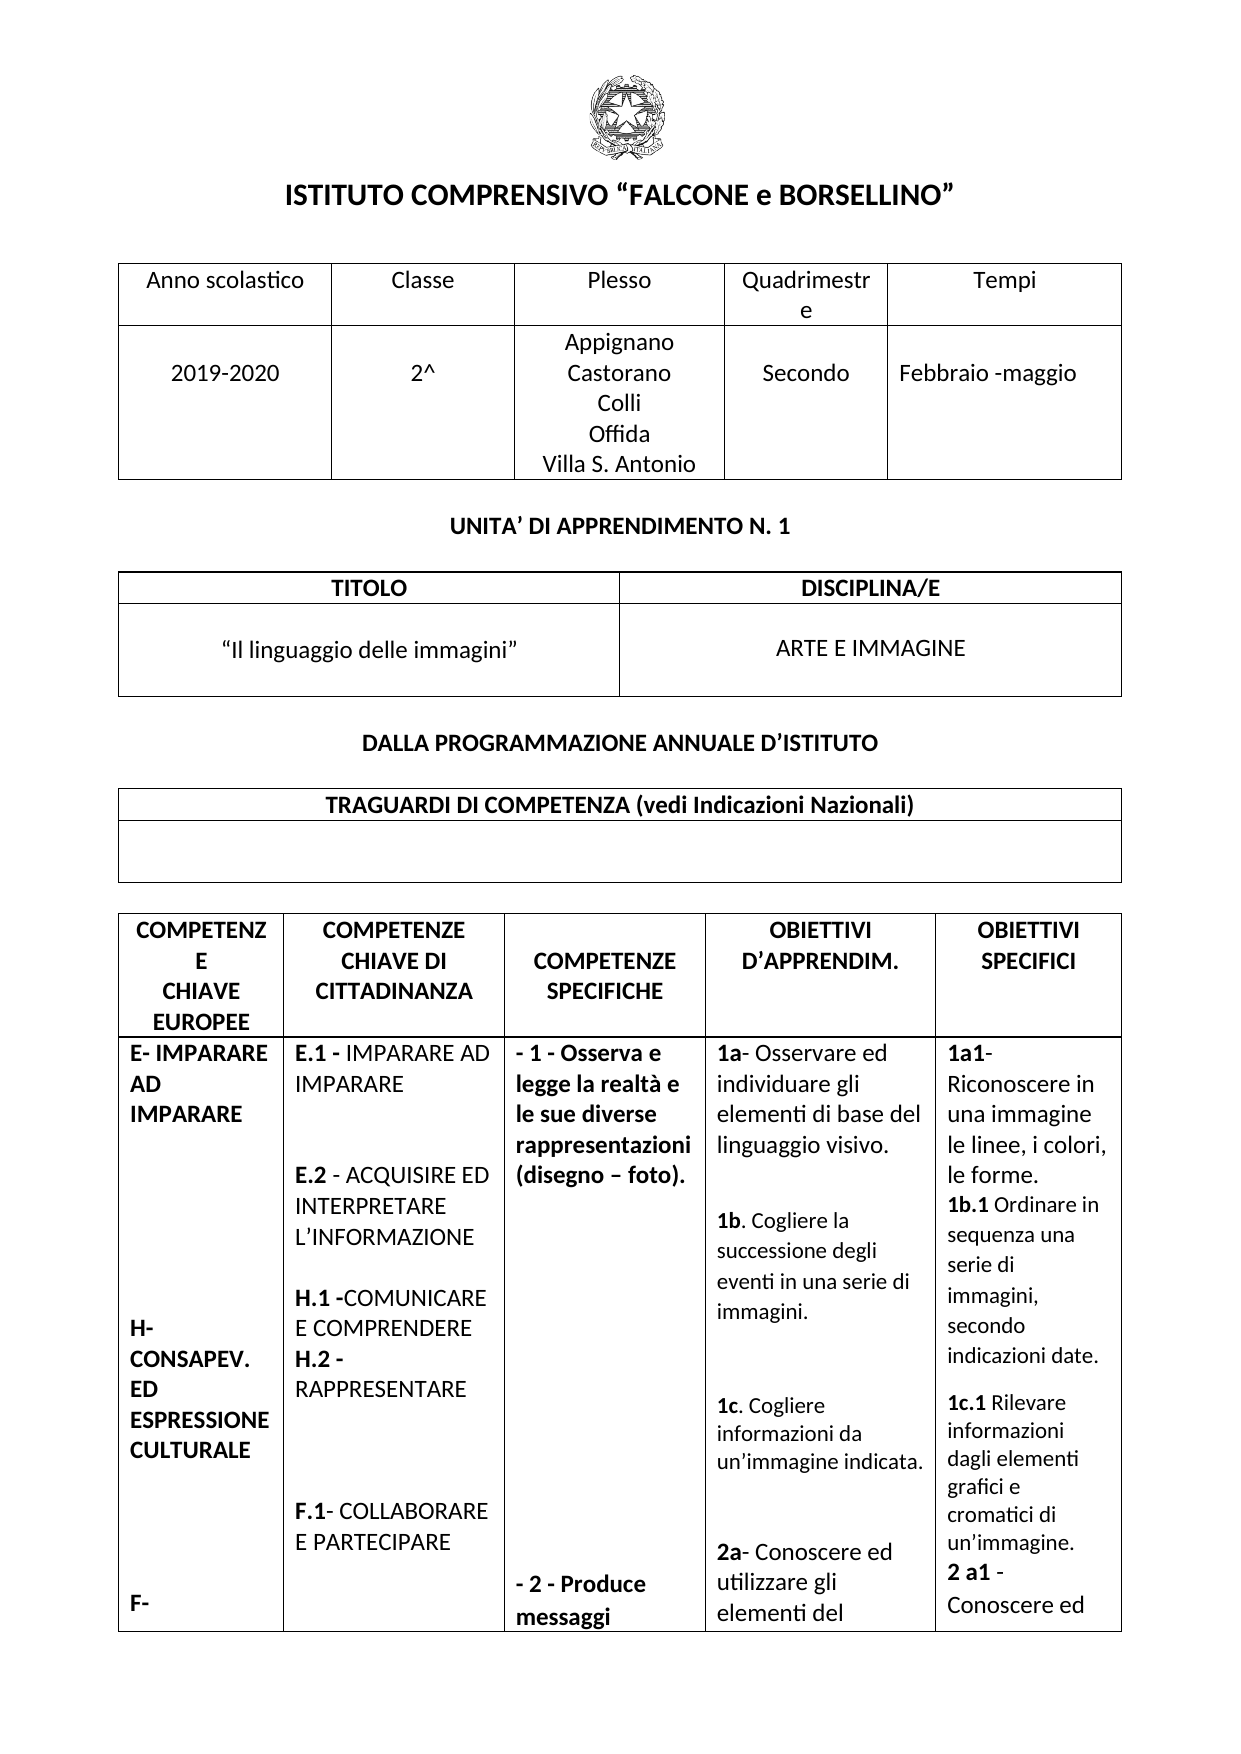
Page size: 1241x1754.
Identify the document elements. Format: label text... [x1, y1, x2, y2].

table_cell 2019-2020 [119, 326, 331, 479]
table_header DISCIPLINA/E [620, 573, 1121, 603]
table_header Tempi [888, 264, 1121, 325]
text ISTITUTO COMPRENSIVO “FALCONE e BORSELLINO” [118, 175, 1122, 213]
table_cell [119, 1038, 283, 1631]
table_header TITOLO [119, 573, 619, 603]
table_header COMPETENZE SPECIFICHE [505, 914, 705, 1036]
table_cell 2^ [332, 326, 514, 479]
table_header Plesso [515, 264, 724, 325]
table_header COMPETENZE CHIAVE DI CITTADINANZA [284, 914, 504, 1036]
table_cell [505, 1038, 705, 1631]
table_header TRAGUARDI DI COMPETENZA (vedi Indicazioni Nazionali) [119, 789, 1121, 820]
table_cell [284, 1038, 504, 1631]
table_cell “Il linguaggio delle immagini” [119, 604, 619, 696]
picture [589, 75, 665, 160]
text DALLA PROGRAMMAZIONE ANNUALE D’ISTITUTO [118, 727, 1122, 758]
table_cell Secondo [725, 326, 887, 479]
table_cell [936, 1038, 1121, 1631]
table_cell Febbraio -maggio [888, 326, 1121, 479]
table_cell [119, 821, 1121, 882]
table_header Quadrimestre [725, 264, 887, 325]
table_header COMPETENZE CHIAVE EUROPEE [119, 914, 283, 1036]
table_header OBIETTIVI SPECIFICI [936, 914, 1121, 1036]
table_header OBIETTIVI D’APPRENDIM. [706, 914, 935, 1036]
table_header Anno scolastico [119, 264, 331, 325]
table_cell Appignano Castorano Colli Offida Villa S. Antonio [515, 326, 724, 479]
table_header Classe [332, 264, 514, 325]
table_cell ARTE E IMMAGINE [620, 604, 1121, 696]
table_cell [706, 1038, 935, 1631]
text UNITA’ DI APPRENDIMENTO N. 1 [118, 510, 1122, 541]
